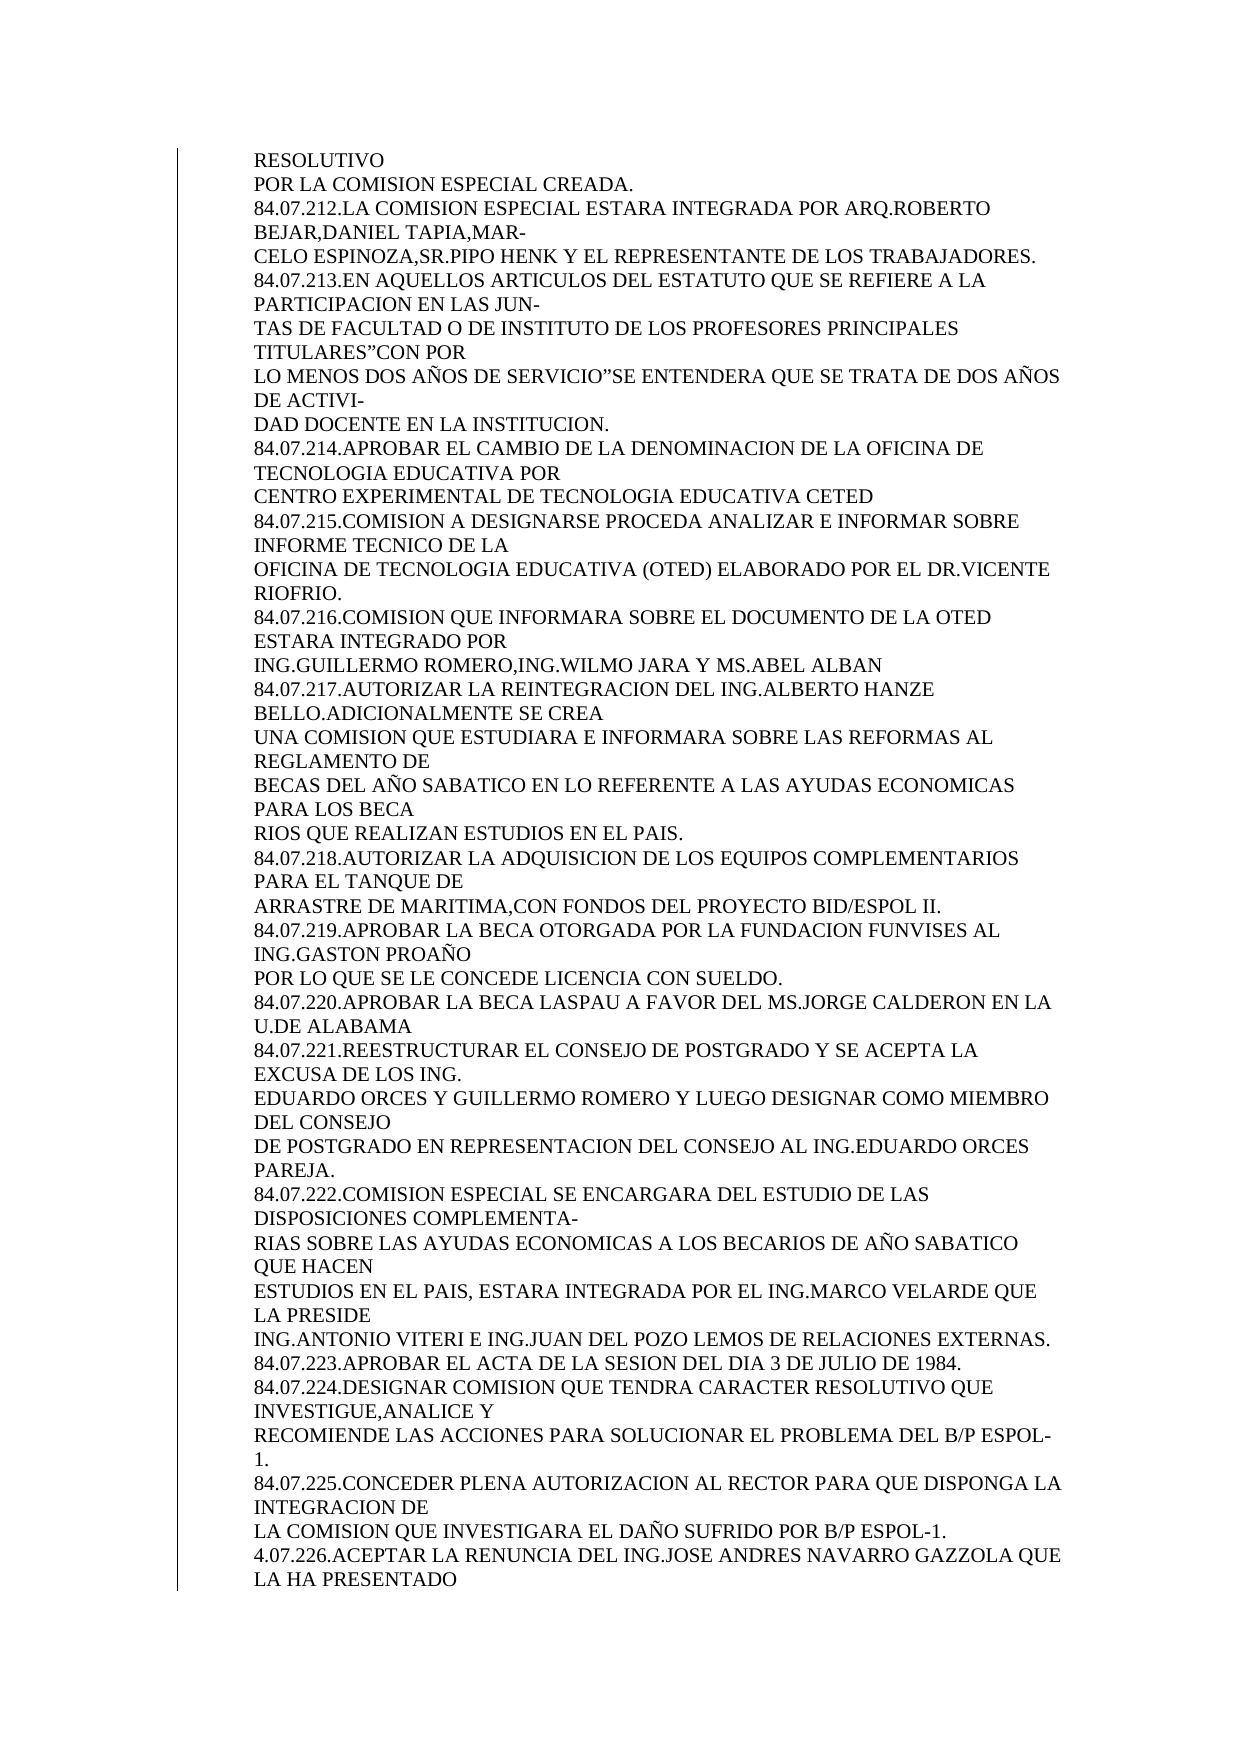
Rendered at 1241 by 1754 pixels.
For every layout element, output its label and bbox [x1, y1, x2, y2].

table_cell [179, 148, 1063, 1591]
